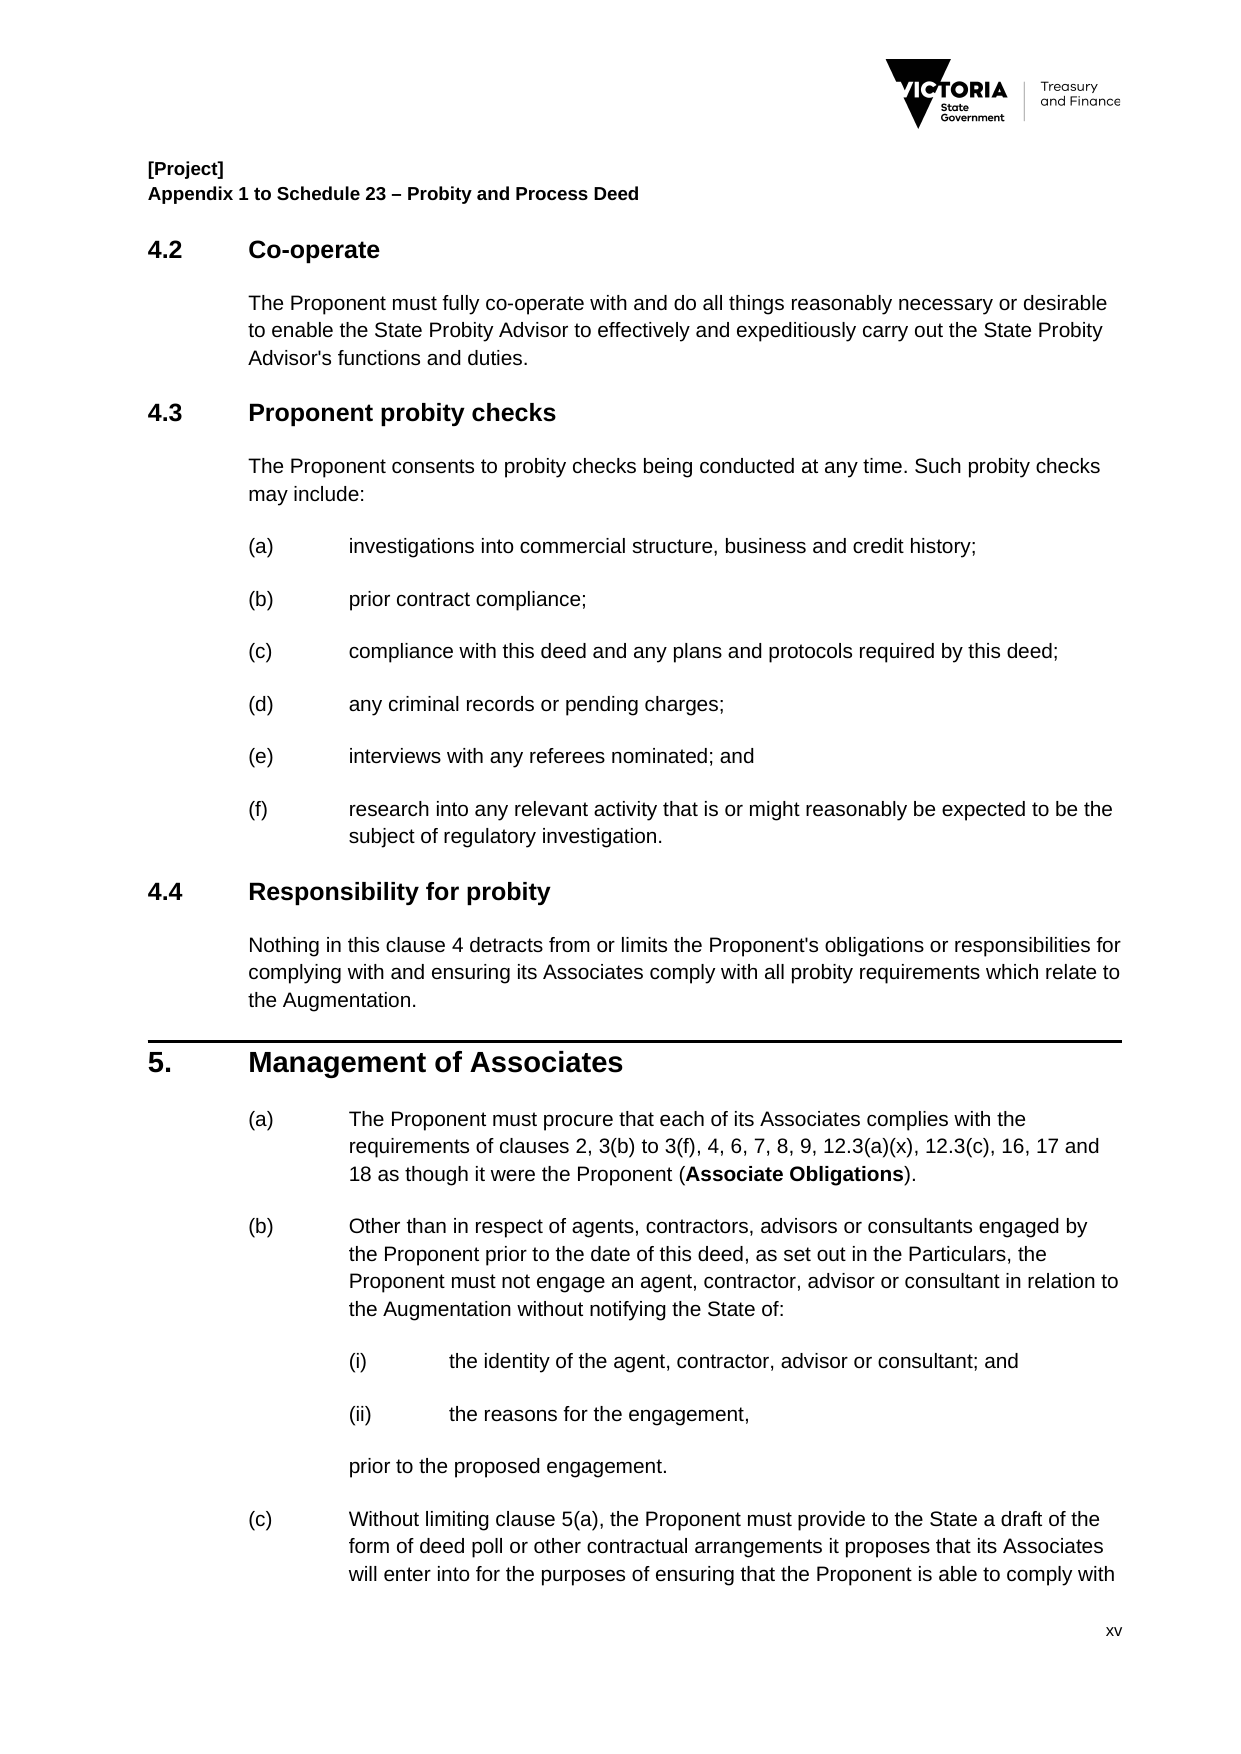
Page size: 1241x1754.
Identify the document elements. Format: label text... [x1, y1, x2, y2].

list any criminal records or pending charges; [248, 691, 1122, 715]
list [248, 1507, 1122, 1586]
picture [885, 59, 1121, 129]
list Management of Associates [148, 1043, 1122, 1079]
list the reasons for the engagement, [348, 1402, 1122, 1426]
text Nothing in this clause 4 detracts from or limits the Proponent's obligations or responsibilities for complying with and ensuring its Associates comply with all probity requirements which relate to the Augmentation. [248, 932, 1122, 1011]
list Co-operate [148, 234, 1122, 263]
list Other than in respect of agents, contractors, advisors or consultants engaged by the Proponent prior to the date of this deed, as set out in the Particulars, the Proponent must not engage an agent, contractor, advisor or consultant in relation to the Augmentation without notifying the State of: [248, 1214, 1122, 1321]
list prior contract compliance; [248, 586, 1122, 610]
list investigations into commercial structure, business and credit history; [248, 534, 1122, 558]
list the identity of the agent, contractor, advisor or consultant; and [348, 1349, 1122, 1373]
list research into any relevant activity that is or might reasonably be expected to be the subject of regulatory investigation. [248, 796, 1122, 848]
list interviews with any referees nominated; and [248, 744, 1122, 768]
list Proponent probity checks [148, 398, 1122, 427]
list compliance with this deed and any plans and protocols required by this deed; [248, 639, 1122, 663]
text The Proponent must fully co-operate with and do all things reasonably necessary or desirable to enable the State Probity Advisor to effectively and expeditiously carry out the State Probity Advisor's functions and duties. [248, 291, 1122, 369]
text The Proponent consents to probity checks being conducted at any time. Such probity checks may include: [248, 454, 1122, 505]
list The Proponent must procure that each of its Associates complies with the requirements of clauses 2, 3(b) to 3(f), 4, 6, 7, 8, 9, 12.3(a)(x), 12.3(c), 16, 17 and 18 as though it were the Proponent (Associate Obligations). [248, 1107, 1122, 1186]
list Responsibility for probity [148, 876, 1122, 905]
text prior to the proposed engagement. [348, 1454, 1122, 1478]
